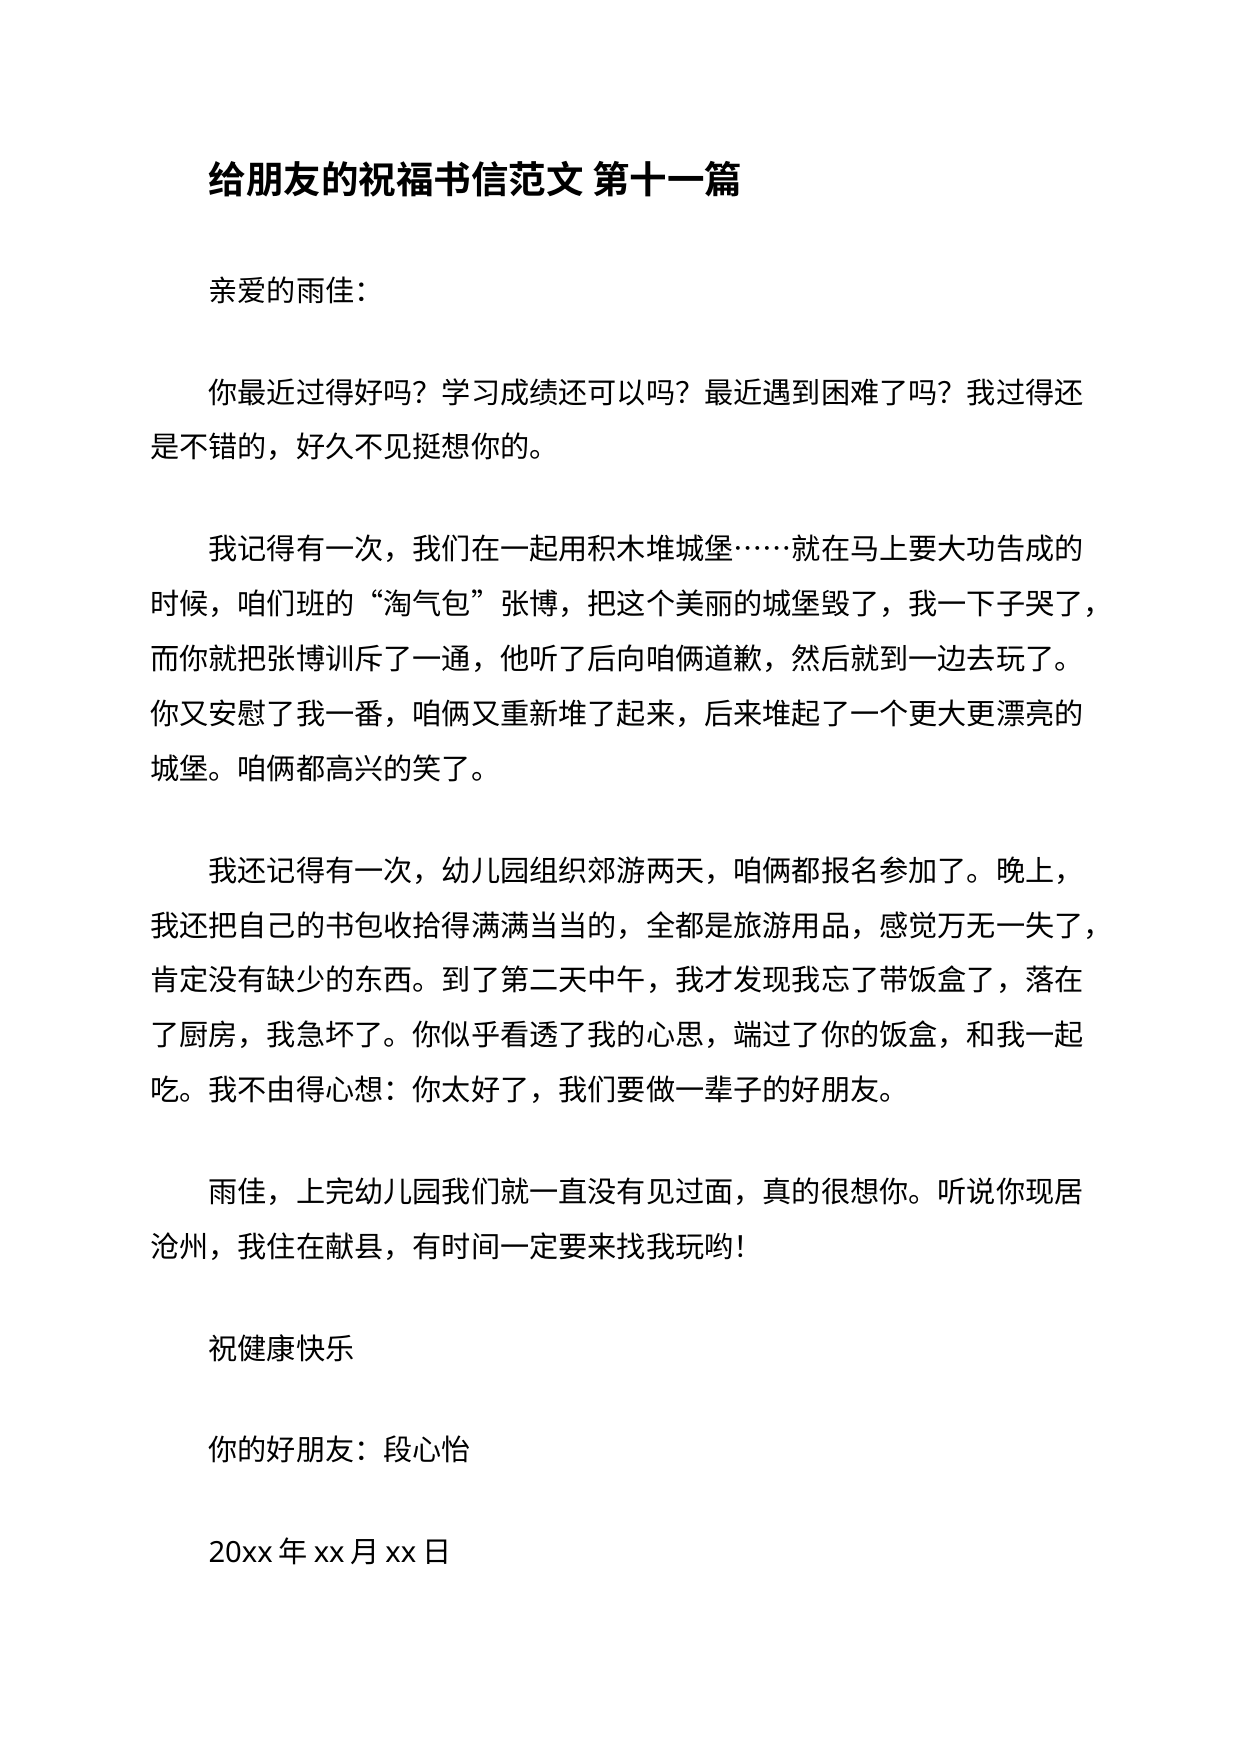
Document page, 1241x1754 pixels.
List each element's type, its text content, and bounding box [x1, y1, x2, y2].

text 我还记得有一次，幼儿园组织郊游两天，咱俩都报名参加了。晚上，我还把自己的书包收拾得满满当当的，全都是旅游用品，感觉万无一失了，肯定没有缺少的东西。到了第二天中午，我才发现我忘了带饭盒了，落在了厨房，我急坏了。你似乎看透了我的心思，端过了你的饭盒，和我一起吃。我不由得心想：你太好了，我们要做一辈子的好朋友。 [150, 847, 1090, 1109]
text 你最近过得好吗？学习成绩还可以吗？最近遇到困难了吗？我过得还是不错的，好久不见挺想你的。 [150, 369, 1090, 466]
text 雨佳，上完幼儿园我们就一直没有见过面，真的很想你。听说你现居沧州，我住在献县，有时间一定要来找我玩哟！ [150, 1168, 1090, 1266]
text 你的好朋友：段心怡 [150, 1427, 1090, 1469]
text 我记得有一次，我们在一起用积木堆城堡……就在马上要大功告成的时候，咱们班的“淘气包”张博，把这个美丽的城堡毁了，我一下子哭了，而你就把张博训斥了一通，他听了后向咱俩道歉，然后就到一边去玩了。你又安慰了我一番，咱俩又重新堆了起来，后来堆起了一个更大更漂亮的城堡。咱俩都高兴的笑了。 [150, 526, 1090, 788]
text 祝健康快乐 [150, 1325, 1090, 1367]
text 给朋友的祝福书信范文 第十一篇 [150, 150, 1090, 204]
text 亲爱的雨佳： [150, 267, 1090, 310]
text 20xx年xx月xx日 [150, 1529, 1090, 1571]
